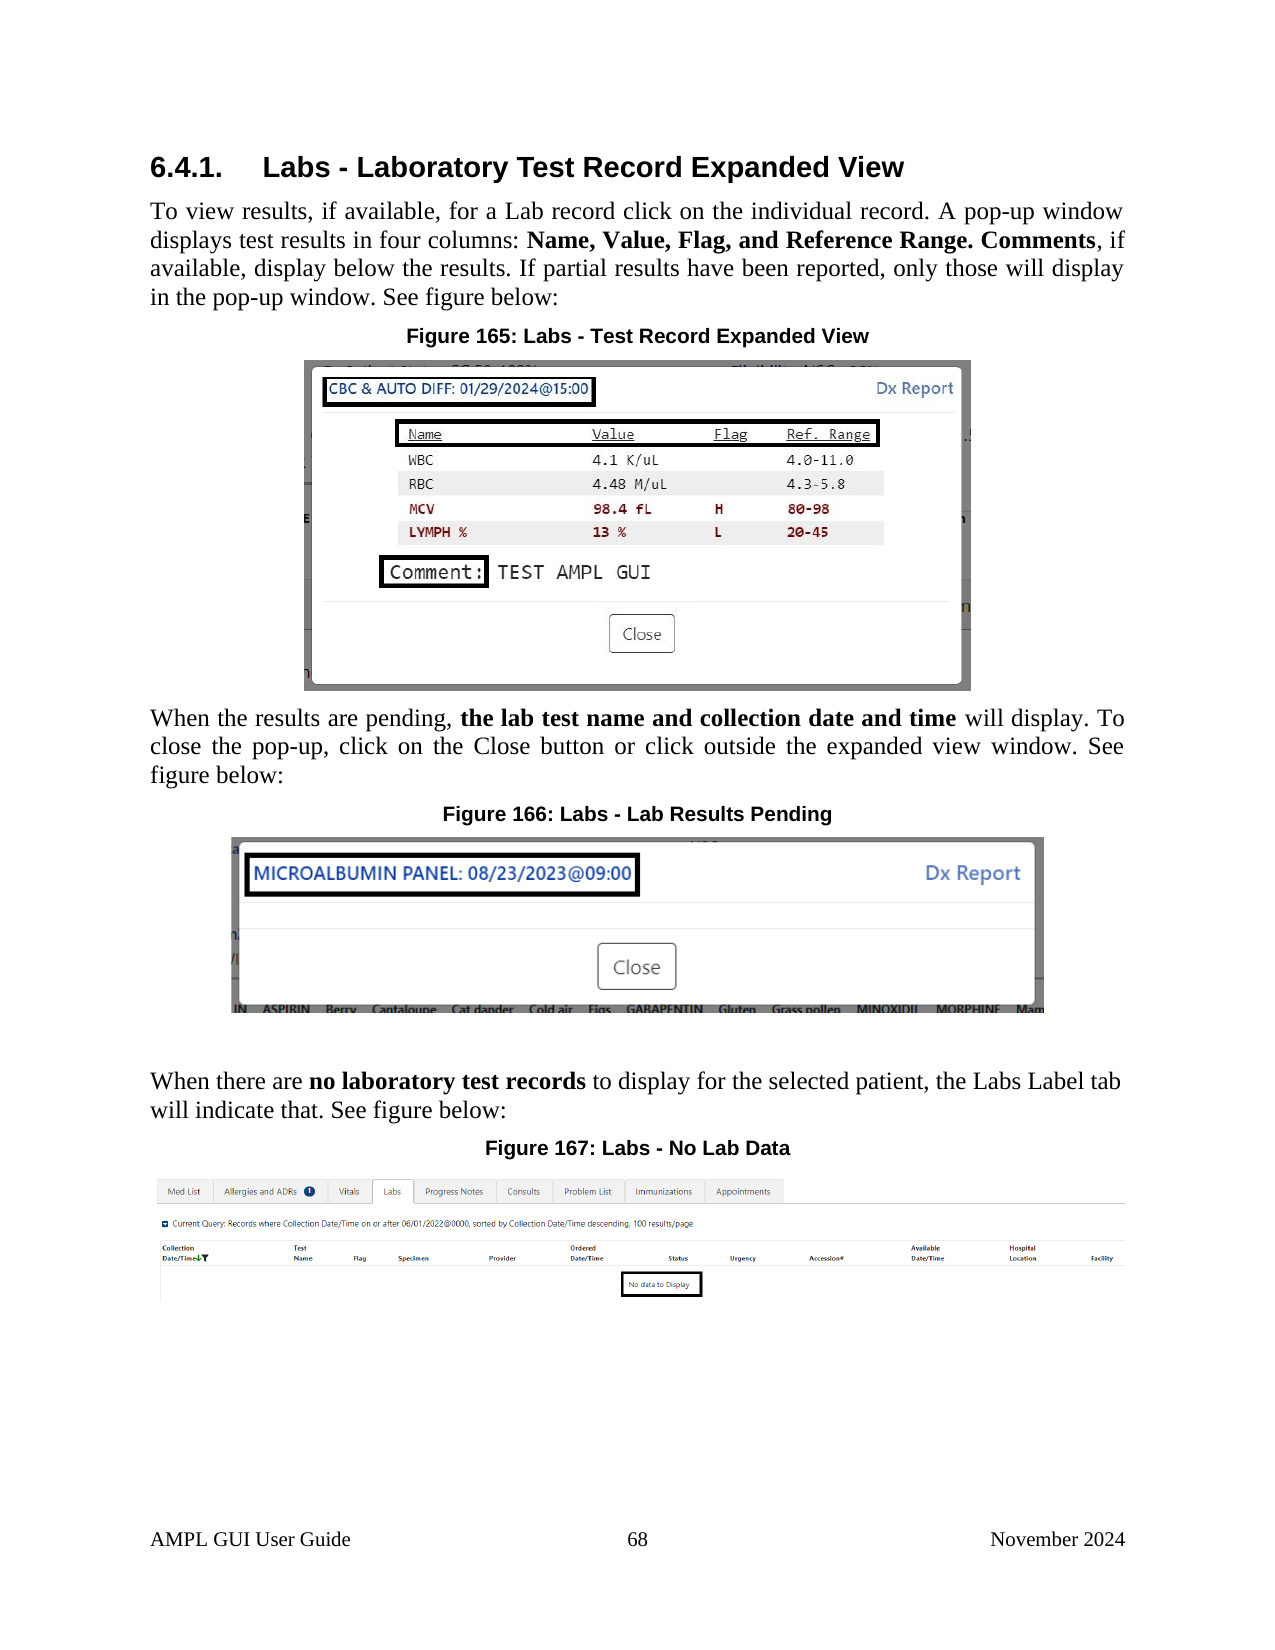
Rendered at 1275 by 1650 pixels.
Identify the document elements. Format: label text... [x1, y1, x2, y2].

picture [304, 360, 971, 691]
picture [150, 1172, 1125, 1301]
text When there are no laboratory test records to display for the selected patient, the Labs Label tab will indicate that. See figure below: [150, 1066, 1125, 1123]
picture [231, 837, 1044, 1013]
subtitle Labs - Laboratory Test Record Expanded View [150, 150, 1125, 183]
text To view results, if available, for a Lab record click on the individual record. A pop-up window displays test results in four columns: Name, Value, Flag, and Reference Range. Comments, if available, display below the results. If partial results have been reported, only those will display in the pop-up window. See figure below: [150, 196, 1125, 311]
text When the results are pending, the lab test name and collection date and time will display. To close the pop-up, click on the Close button or click outside the expanded view window. See figure below: [150, 703, 1125, 789]
text Figure 166: Labs - Lab Results Pending [150, 801, 1125, 825]
text Figure 165: Labs - Test Record Expanded View [150, 323, 1125, 347]
text Figure 167: Labs - No Lab Data [150, 1136, 1125, 1160]
